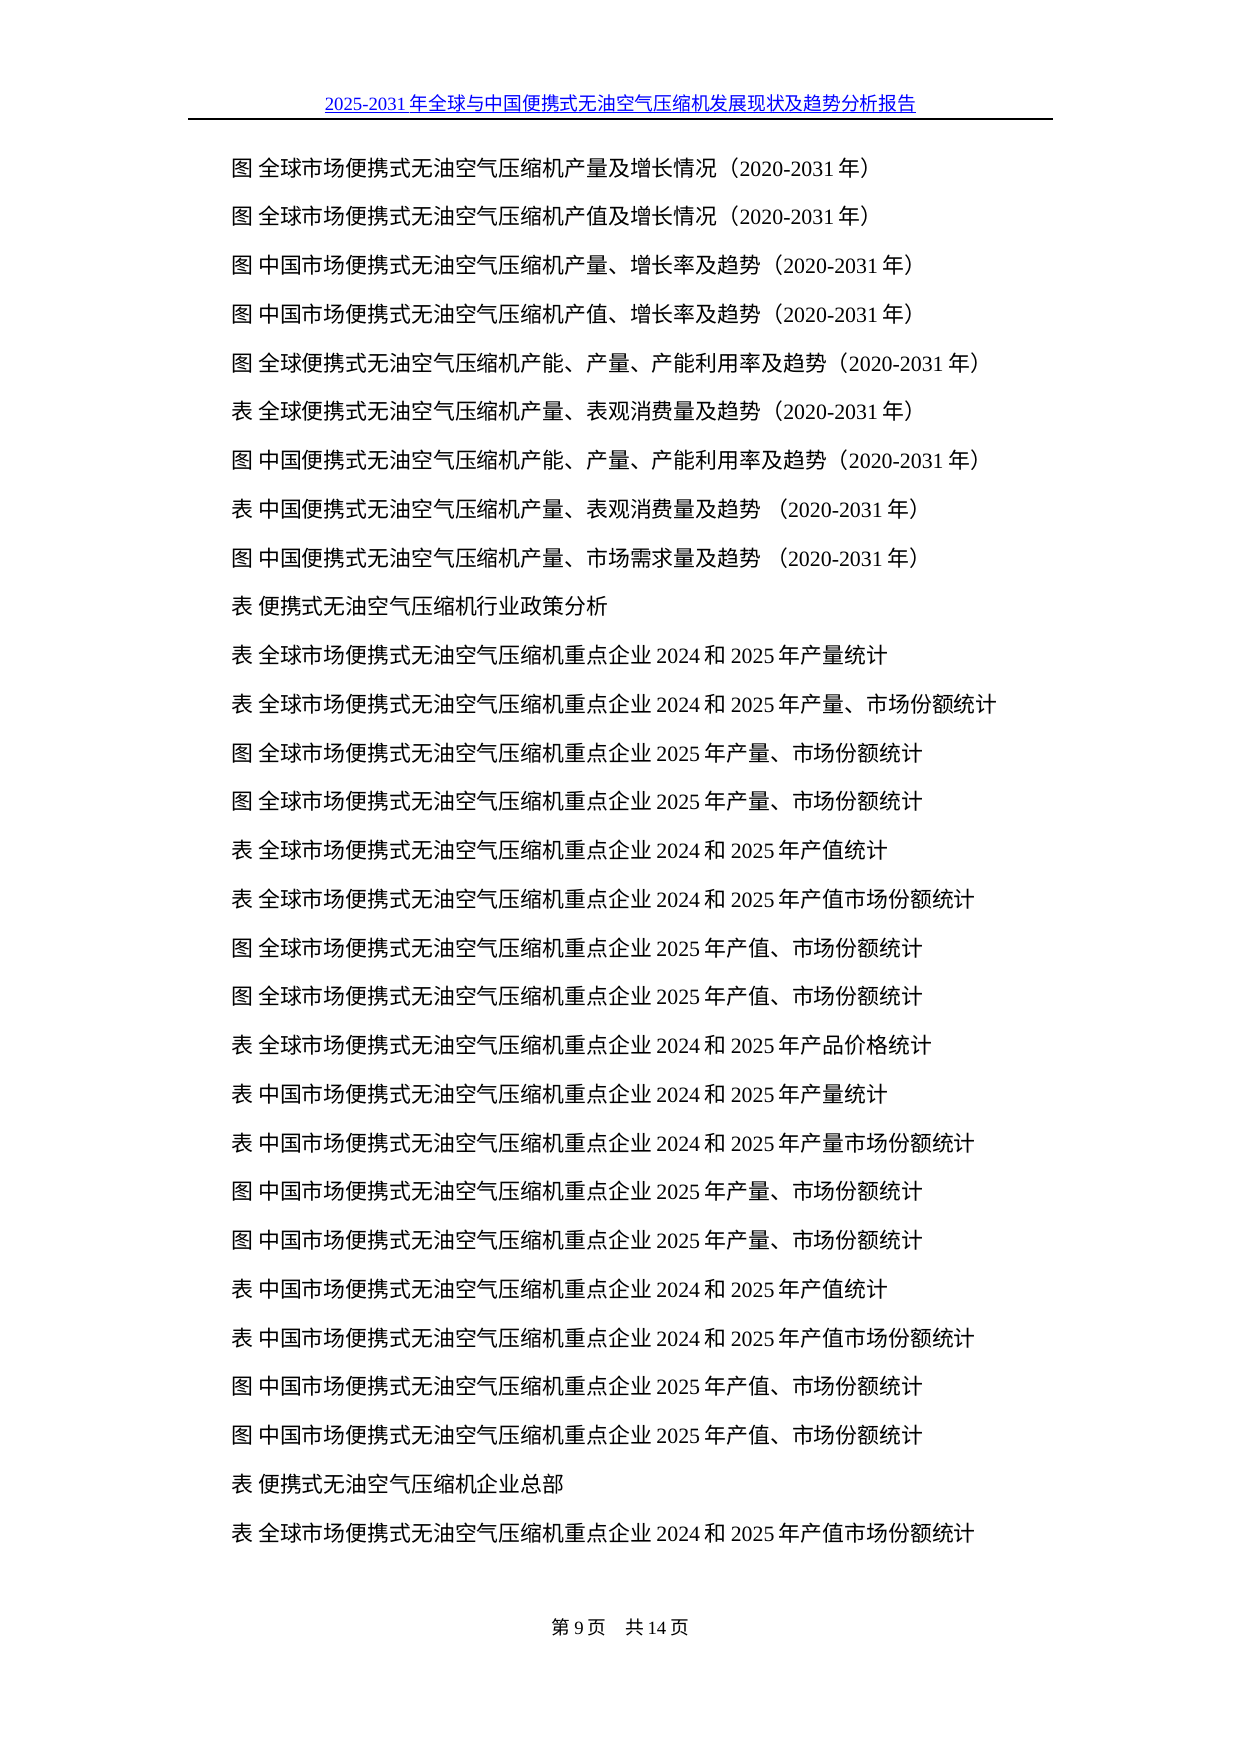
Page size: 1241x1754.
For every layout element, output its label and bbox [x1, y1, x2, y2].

text [187, 150, 1053, 1548]
